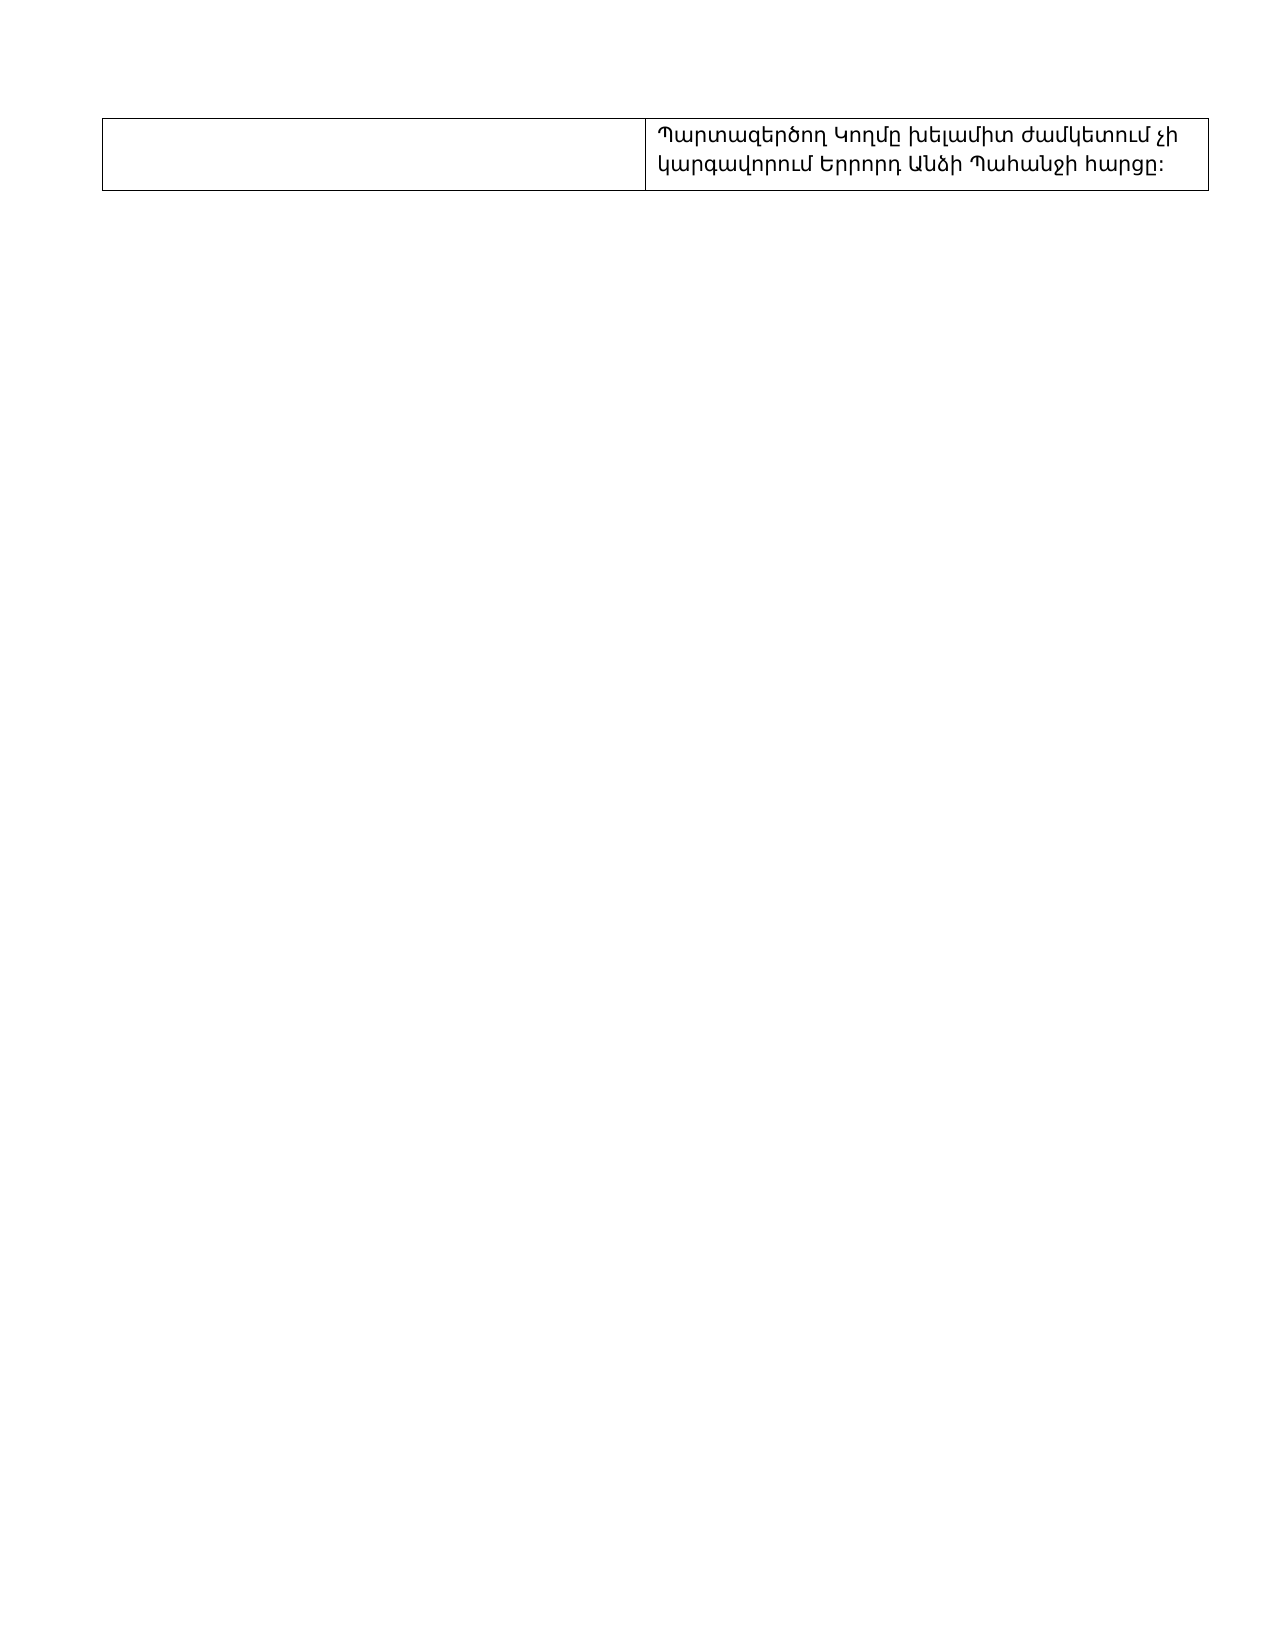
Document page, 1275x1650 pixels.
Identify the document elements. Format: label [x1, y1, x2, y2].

table_cell [646, 119, 1208, 190]
table_cell [103, 119, 645, 190]
